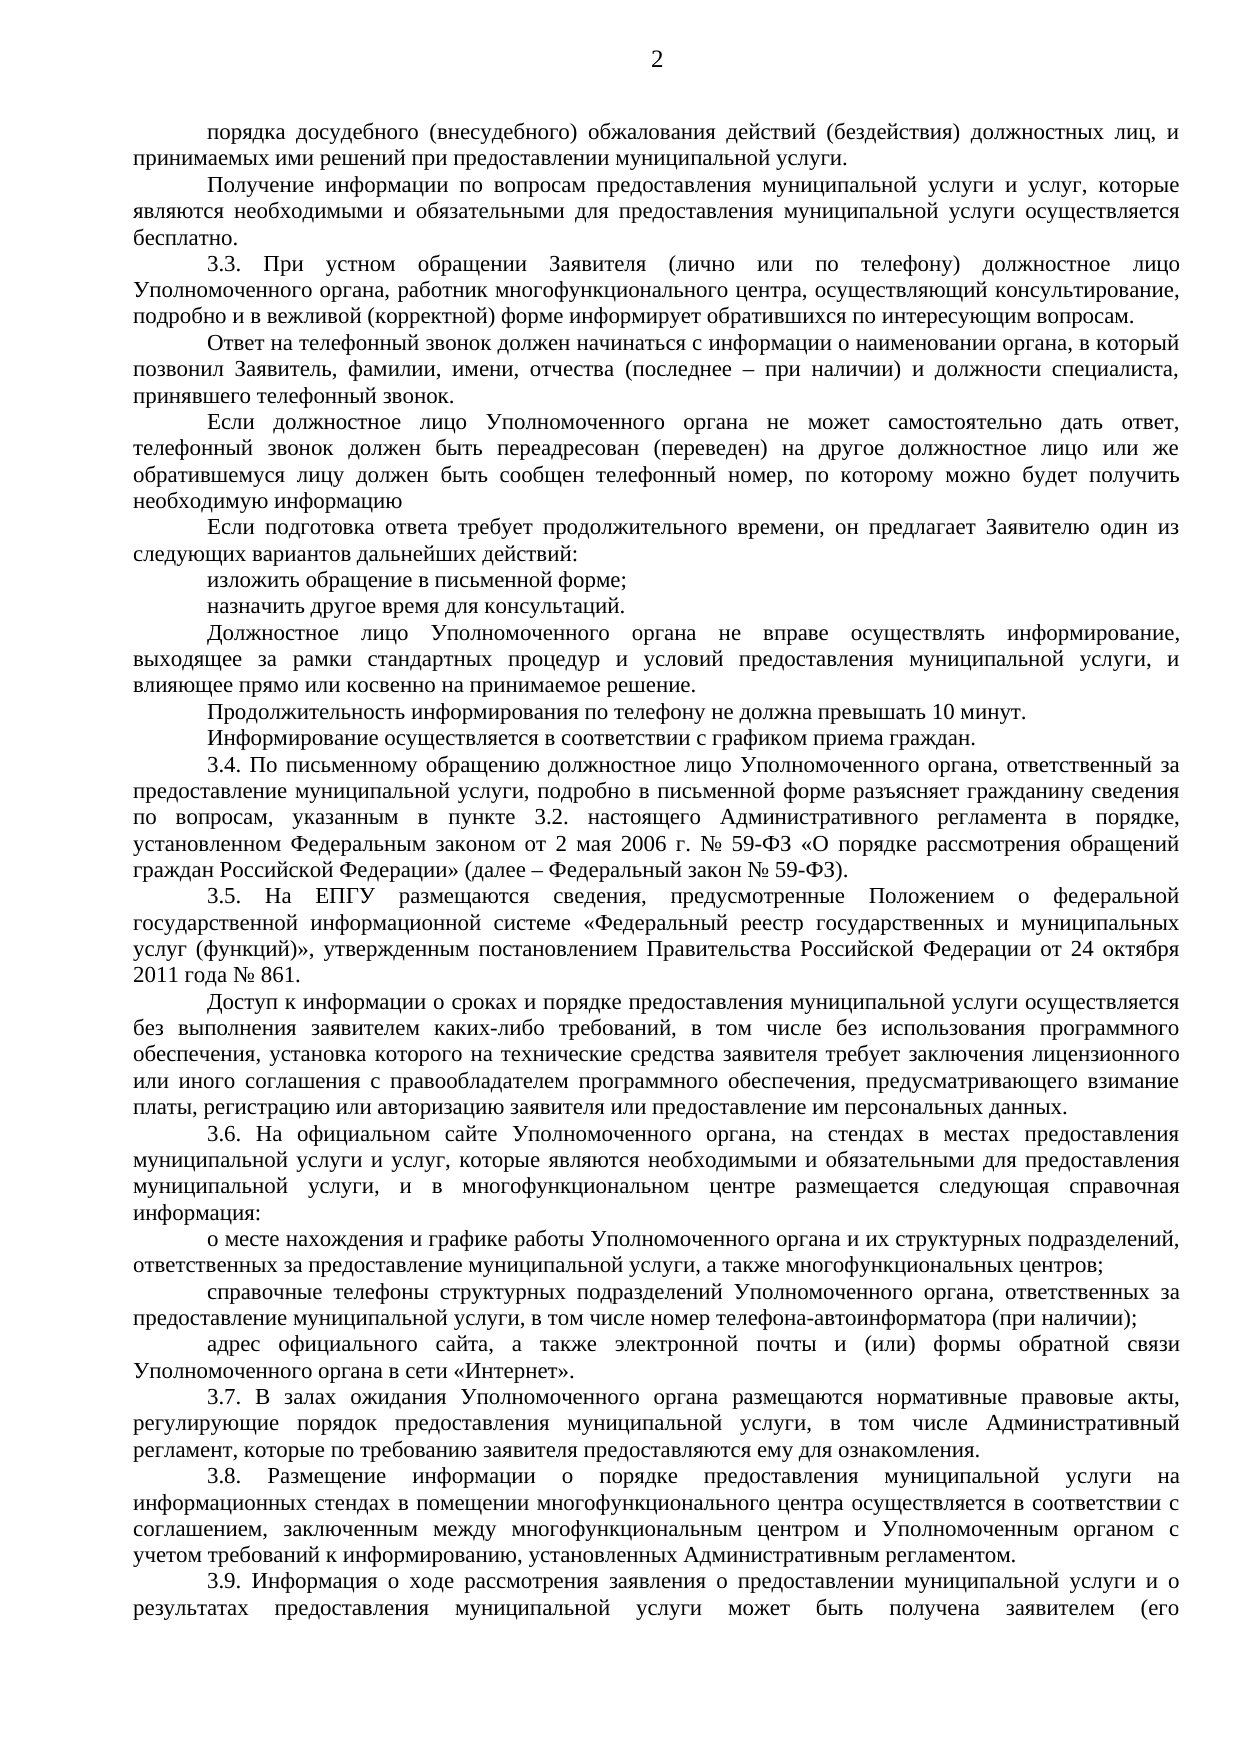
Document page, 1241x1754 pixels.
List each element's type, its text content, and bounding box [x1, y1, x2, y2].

text назначить другое время для консультаций. [133, 592, 1181, 619]
text Продолжительность информирования по телефону не должна превышать 10 минут. [133, 698, 1181, 724]
text 3.5. На ЕПГУ размещаются сведения, предусмотренные Положением о федеральной государственной информационной системе «Федеральный реестр государственных и муниципальных услуг (функций)», утвержденным постановлением Правительства Российской Федерации от 24 октября 2011 года № 861. [133, 882, 1181, 988]
text 3.7. В залах ожидания Уполномоченного органа размещаются нормативные правовые акты, регулирующие порядок предоставления муниципальной услуги, в том числе Административный регламент, которые по требованию заявителя предоставляются ему для ознакомления. [133, 1383, 1181, 1462]
text 3.6. На официальном сайте Уполномоченного органа, на стендах в местах предоставления муниципальной услуги и услуг, которые являются необходимыми и обязательными для предоставления муниципальной услуги, и в многофункциональном центре размещается следующая справочная информация: [133, 1119, 1181, 1225]
text справочные телефоны структурных подразделений Уполномоченного органа, ответственных за предоставление муниципальной услуги, в том числе номер телефона-автоинформатора (при наличии); [133, 1278, 1181, 1330]
text Получение информации по вопросам предоставления муниципальной услуги и услуг, которые являются необходимыми и обязательными для предоставления муниципальной услуги осуществляется бесплатно. [133, 171, 1181, 250]
text изложить обращение в письменной форме; [133, 566, 1181, 592]
text Доступ к информации о сроках и порядке предоставления муниципальной услуги осуществляется без выполнения заявителем каких-либо требований, в том числе без использования программного обеспечения, установка которого на технические средства заявителя требует заключения лицензионного или иного соглашения с правообладателем программного обеспечения, предусматривающего взимание платы, регистрацию или авторизацию заявителя или предоставление им персональных данных. [133, 988, 1181, 1119]
text Если должностное лицо Уполномоченного органа не может самостоятельно дать ответ, телефонный звонок должен быть переадресован (переведен) на другое должностное лицо или же обратившемуся лицу должен быть сообщен телефонный номер, по которому можно будет получить необходимую информацию [133, 408, 1181, 513]
text порядка досудебного (внесудебного) обжалования действий (бездействия) должностных лиц, и принимаемых ими решений при предоставлении муниципальной услуги. [133, 118, 1181, 171]
text 3.3. При устном обращении Заявителя (лично или по телефону) должностное лицо Уполномоченного органа, работник многофункционального центра, осуществляющий консультирование, подробно и в вежливой (корректной) форме информирует обратившихся по интересующим вопросам. [133, 250, 1181, 329]
text Ответ на телефонный звонок должен начинаться с информации о наименовании органа, в который позвонил Заявитель, фамилии, имени, отчества (последнее – при наличии) и должности специалиста, принявшего телефонный звонок. [133, 329, 1181, 408]
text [133, 1568, 1181, 1620]
text Если подготовка ответа требует продолжительного времени, он предлагает Заявителю один из следующих вариантов дальнейших действий: [133, 513, 1181, 566]
text 3.4. По письменному обращению должностное лицо Уполномоченного органа, ответственный за предоставление муниципальной услуги, подробно в письменной форме разъясняет гражданину сведения по вопросам, указанным в пункте 3.2. настоящего Административного регламента в порядке, установленном Федеральным законом от 2 мая 2006 г. № 59-ФЗ «О порядке рассмотрения обращений граждан Российской Федерации» (далее – Федеральный закон № 59-ФЗ). [133, 751, 1181, 882]
text Информирование осуществляется в соответствии с графиком приема граждан. [133, 724, 1181, 751]
text о месте нахождения и графике работы Уполномоченного органа и их структурных подразделений, ответственных за предоставление муниципальной услуги, а также многофункциональных центров; [133, 1225, 1181, 1278]
text 3.8. Размещение информации о порядке предоставления муниципальной услуги на информационных стендах в помещении многофункционального центра осуществляется в соответствии с соглашением, заключенным между многофункциональным центром и Уполномоченным органом с учетом требований к информированию, установленных Административным регламентом. [133, 1462, 1181, 1568]
text адрес официального сайта, а также электронной почты и (или) формы обратной связи Уполномоченного органа в сети «Интернет». [133, 1330, 1181, 1383]
text Должностное лицо Уполномоченного органа не вправе осуществлять информирование, выходящее за рамки стандартных процедур и условий предоставления муниципальной услуги, и влияющее прямо или косвенно на принимаемое решение. [133, 619, 1181, 698]
